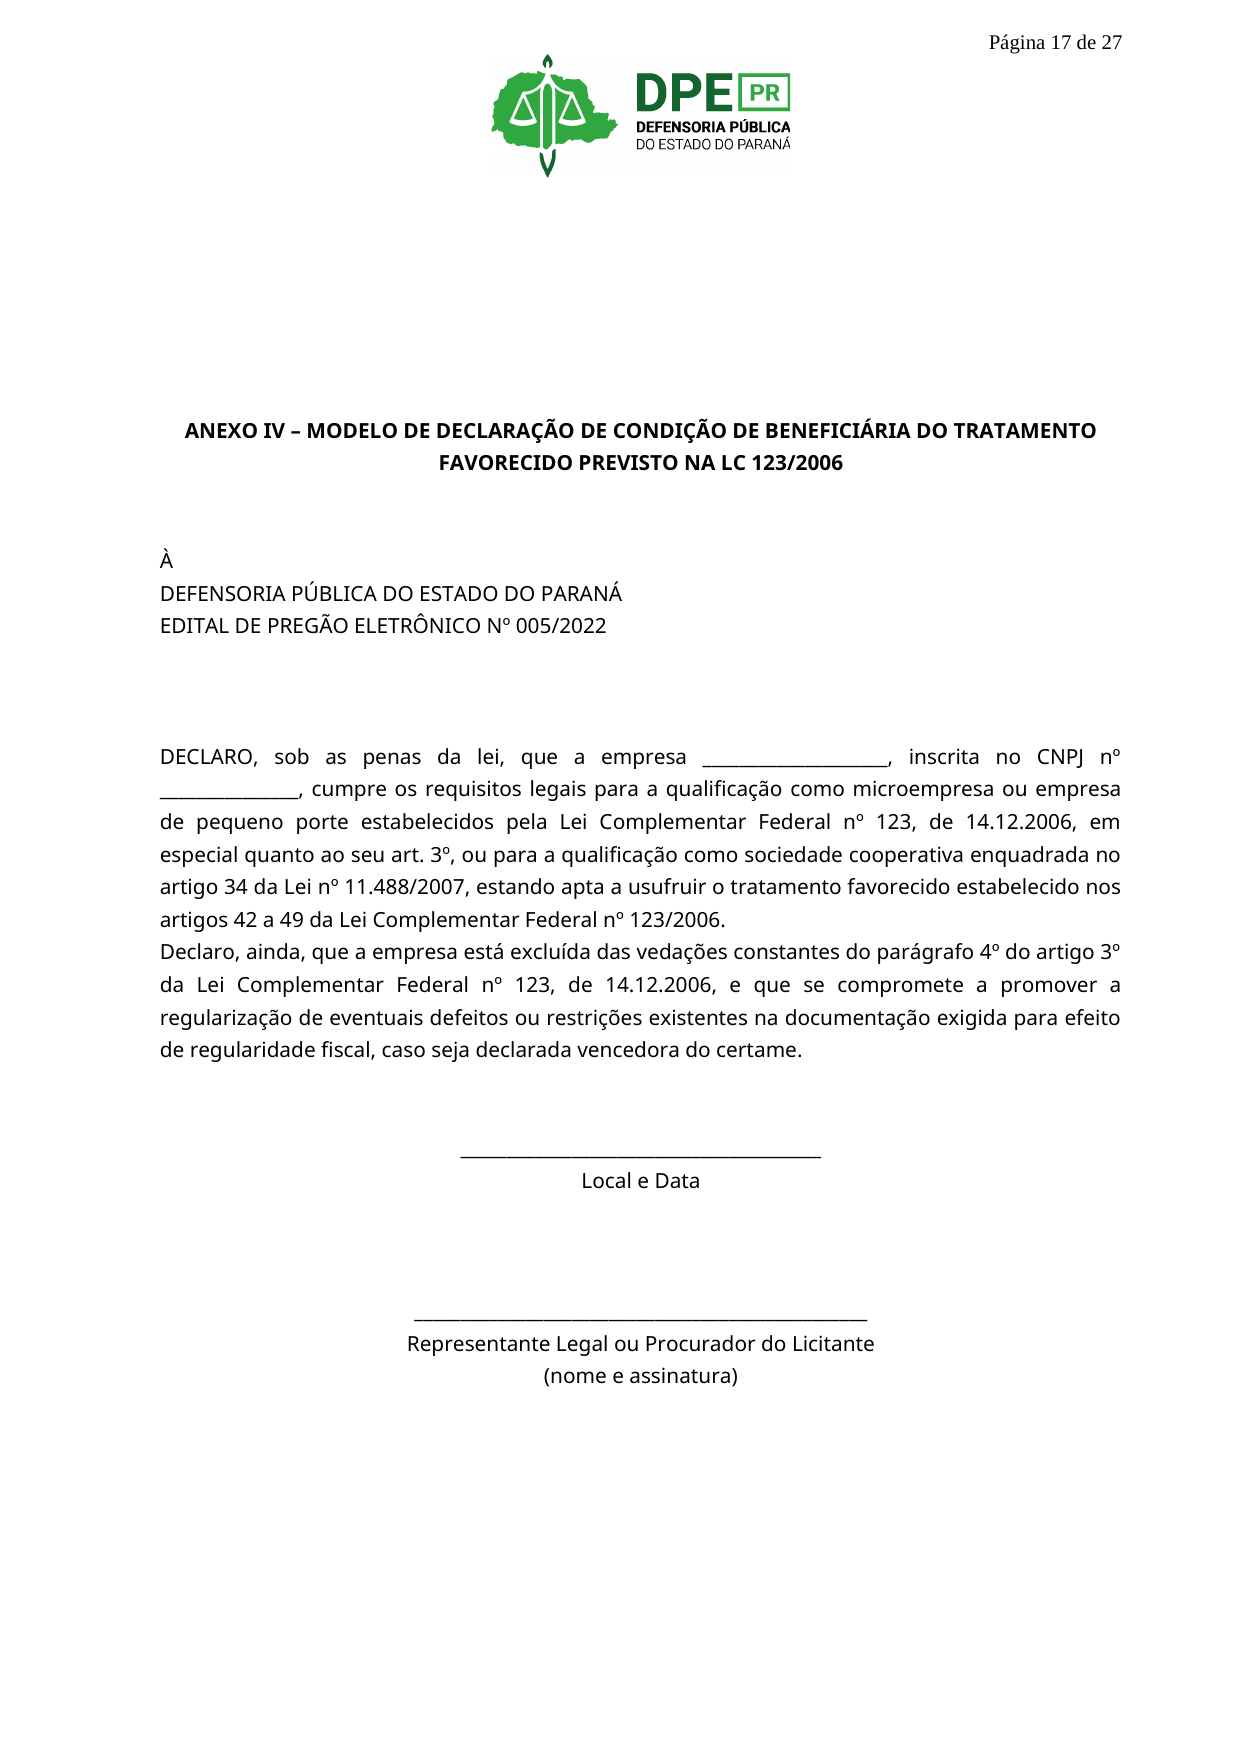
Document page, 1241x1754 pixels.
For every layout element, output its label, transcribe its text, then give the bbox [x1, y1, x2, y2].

text DECLARO, sob as penas da lei, que a empresa ____________________, inscrita no CNPJ nº _______________, cumpre os requisitos legais para a qualificação como microempresa ou empresa de pequeno porte estabelecidos pela Lei Complementar Federal nº 123, de 14.12.2006, em especial quanto ao seu art. 3º, ou para a qualificação como sociedade cooperativa enquadrada no artigo 34 da Lei nº 11.488/2007, estando apta a usufruir o tratamento favorecido estabelecido nos artigos 42 a 49 da Lei Complementar Federal nº 123/2006. [159, 742, 1122, 933]
text _________________________________________________ [159, 1296, 1122, 1324]
text (nome e assinatura) [159, 1361, 1122, 1390]
text À [159, 546, 1122, 575]
text Local e Data [159, 1166, 1122, 1194]
text Declaro, ainda, que a empresa está excluída das vedações constantes do parágrafo 4º do artigo 3º da Lei Complementar Federal nº 123, de 14.12.2006, e que se compromete a promover a regularização de eventuais defeitos ou restrições existentes na documentação exigida para efeito de regularidade fiscal, caso seja declarada vencedora do certame. [159, 937, 1122, 1064]
text _______________________________________ [159, 1133, 1122, 1162]
text ANEXO IV – MODELO DE DECLARAÇÃO DE CONDIÇÃO DE BENEFICIÁRIA DO TRATAMENTO FAVORECIDO PREVISTO NA LC 123/2006 [159, 416, 1122, 477]
picture [491, 54, 790, 178]
text EDITAL DE PREGÃO ELETRÔNICO Nº 005/2022 [159, 611, 1122, 640]
text Representante Legal ou Procurador do Licitante [159, 1329, 1122, 1357]
text DEFENSORIA PÚBLICA DO ESTADO DO PARANÁ [159, 579, 1122, 607]
